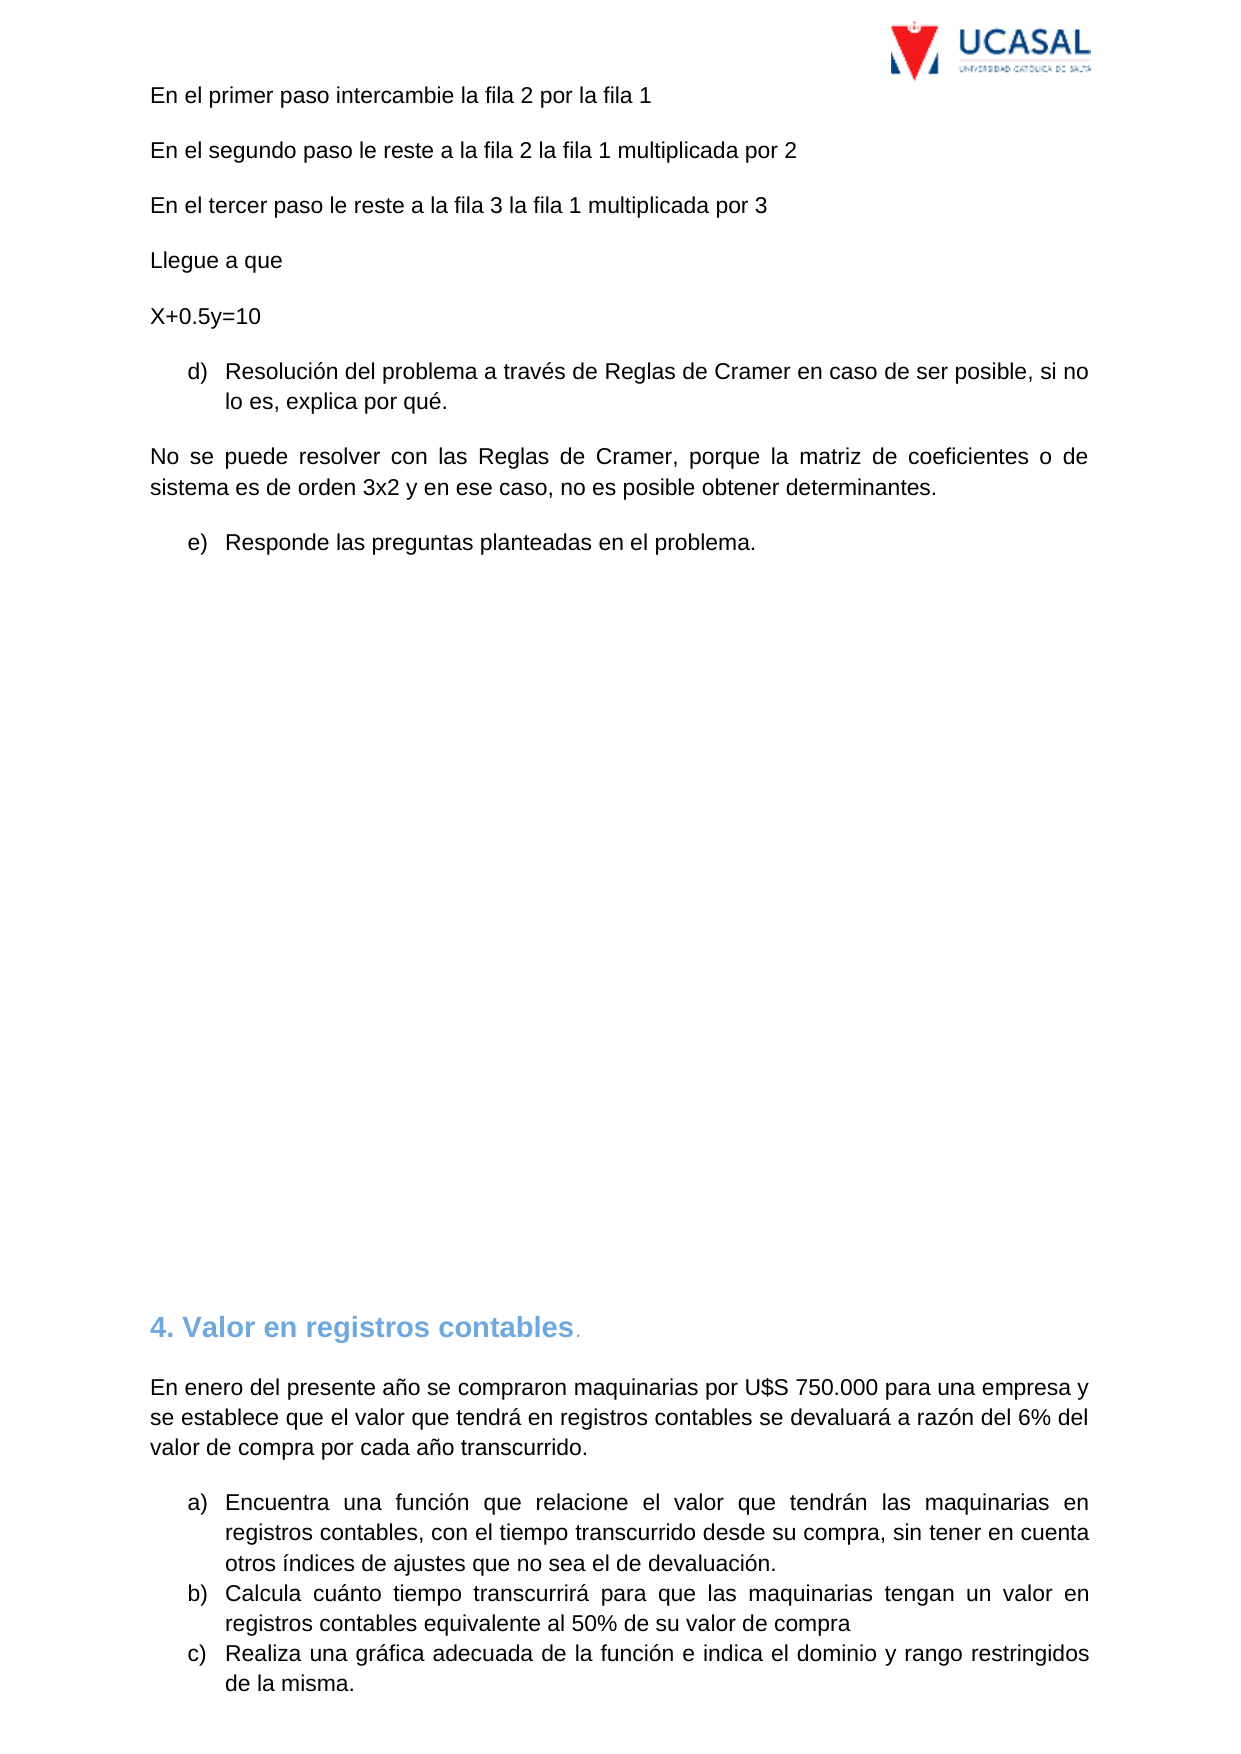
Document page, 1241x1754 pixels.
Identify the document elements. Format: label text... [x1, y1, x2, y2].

text En enero del presente año se compraron maquinarias por U$S 750.000 para una empresa y se establece que el valor que tendrá en registros contables se devaluará a razón del 6% del valor de compra por cada año transcurrido. [150, 1373, 1090, 1460]
text En el segundo paso le reste a la fila 2 la fila 1 multiplicada por 2 [150, 137, 1090, 163]
text En el primer paso intercambie la fila 2 por la fila 1 [150, 82, 1090, 108]
text X+0.5y=10 [150, 303, 1090, 329]
list Resolución del problema a través de Reglas de Cramer en caso de ser posible, si no lo es, explica por qué. [187, 358, 1090, 414]
text En el tercer paso le reste a la fila 3 la fila 1 multiplicada por 3 [150, 192, 1090, 219]
list Calcula cuánto tiempo transcurrirá para que las maquinarias tengan un valor en registros contables equivalente al 50% de su valor de compra [187, 1580, 1090, 1636]
list Realiza una gráfica adecuada de la función e indica el dominio y rango restringidos de la misma. [187, 1640, 1090, 1697]
list Encuentra una función que relacione el valor que tendrán las maquinarias en registros contables, con el tiempo transcurrido desde su compra, sin tener en cuenta otros índices de ajustes que no sea el de devaluación. [187, 1489, 1090, 1576]
list Responde las preguntas planteadas en el problema. [187, 529, 1090, 555]
text No se puede resolver con las Reglas de Cramer, porque la matriz de coeficientes o de sistema es de orden 3x2 y en ese caso, no es posible obtener determinantes. [150, 443, 1090, 500]
text 4. Valor en registros contables. [150, 1310, 1090, 1343]
text Llegue a que [150, 247, 1090, 274]
picture [891, 17, 1091, 82]
